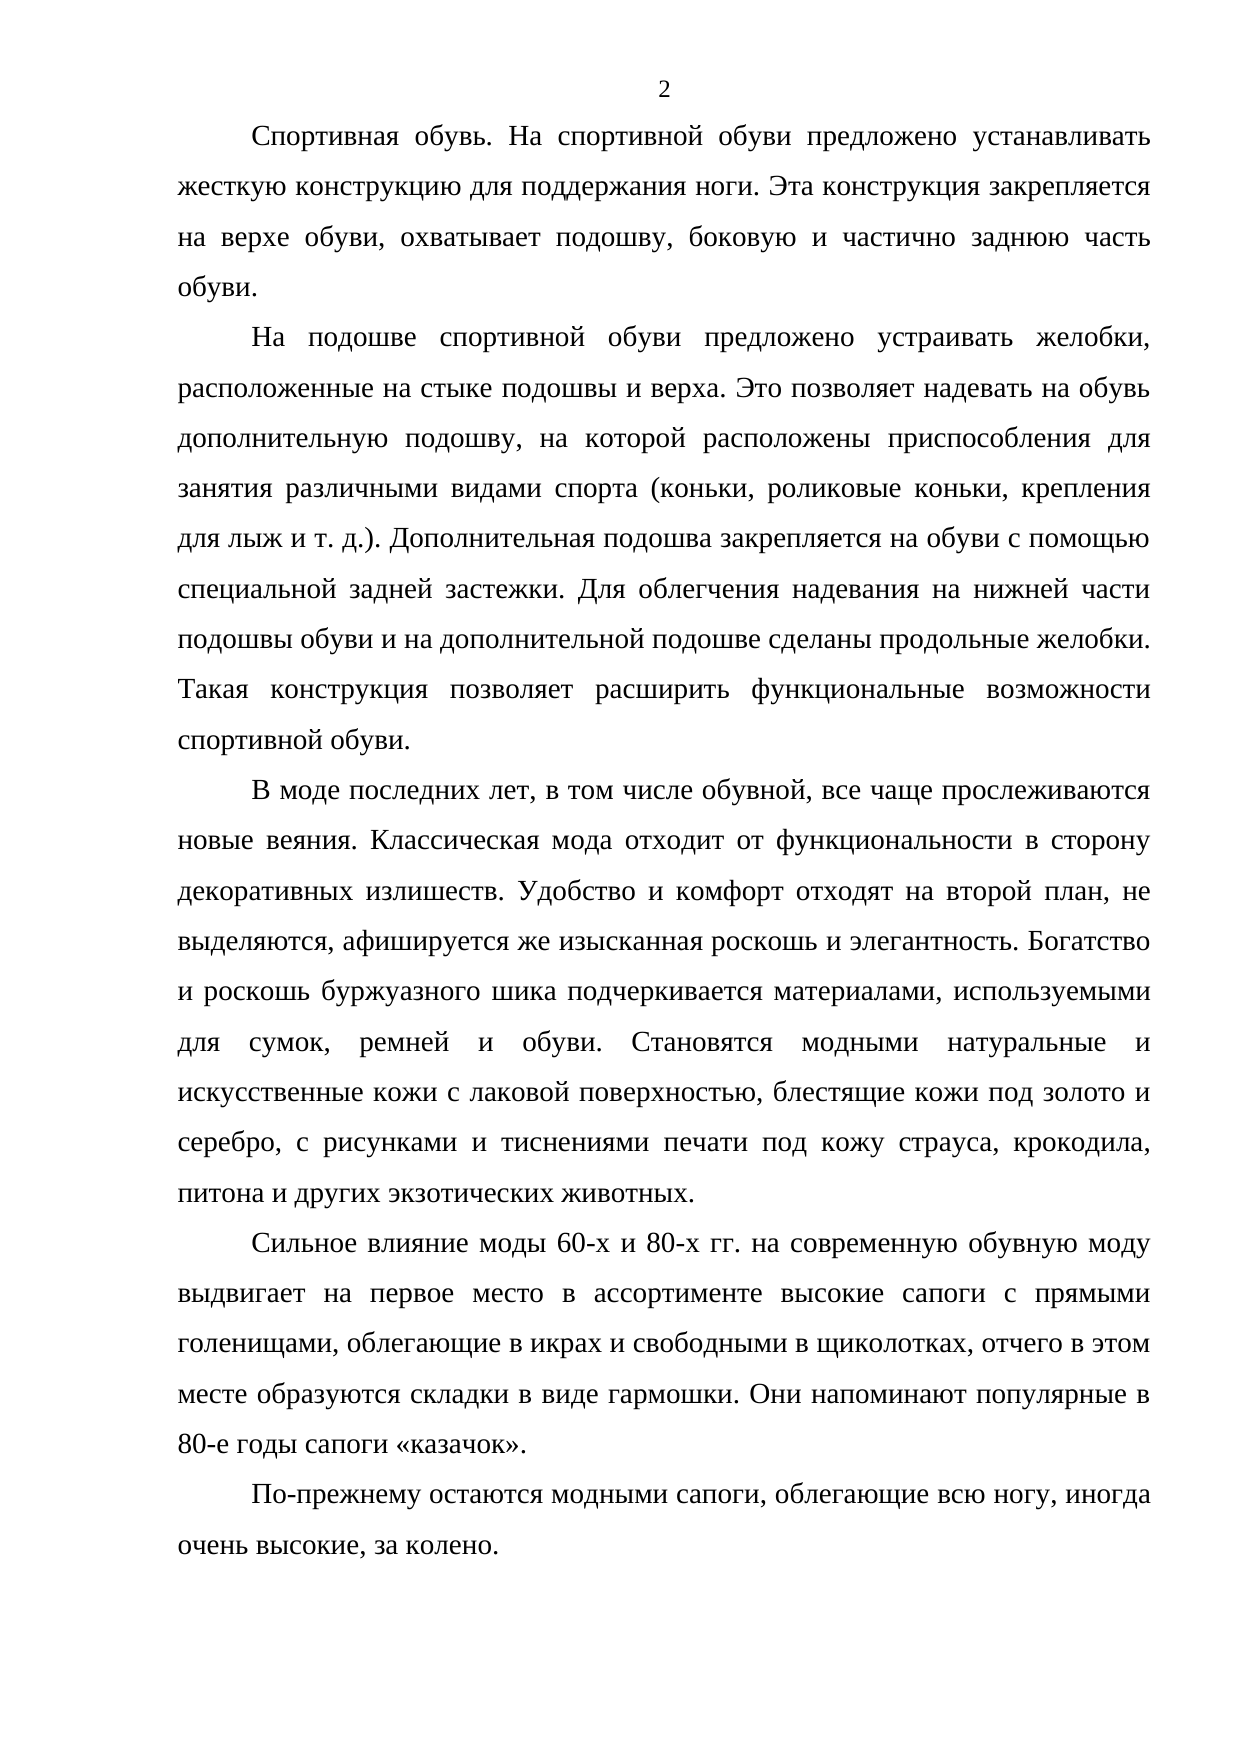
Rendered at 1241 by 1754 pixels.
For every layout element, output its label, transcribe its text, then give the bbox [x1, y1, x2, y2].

text В моде последних лет, в том числе обувной, все чаще прослеживаются новые веяния. Классическая мода отходит от функциональности в сторону декоративных излишеств. Удобство и комфорт отходят на второй план, не выделяются, афишируется же изысканная роскошь и элегантность. Богатство и роскошь буржуазного шика подчеркивается материалами, используемыми для сумок, ремней и обуви. Становятся модными натуральные и искусственные кожи с лаковой поверхностью, блестящие кожи под золото и серебро, с рисунками и тиснениями печати под кожу страуса, крокодила, питона и других экзотических животных. [177, 772, 1152, 1208]
text Спортивная обувь. На спортивной обуви предложено устанавливать жесткую конструкцию для поддержания ноги. Эта конструкция закрепляется на верхе обуви, охватывает подошву, боковую и частично заднюю часть обуви. [177, 118, 1152, 303]
text Сильное влияние моды 60-х и 80-х гг. на современную обувную моду выдвигает на первое место в ассортименте высокие сапоги с прямыми голенищами, облегающие в икрах и свободными в щиколотках, отчего в этом месте образуются складки в виде гармошки. Они напоминают популярные в 80-е годы сапоги «казачок». [177, 1225, 1152, 1460]
text На подошве спортивной обуви предложено устраивать желобки, расположенные на стыке подошвы и верха. Это позволяет надевать на обувь дополнительную подошву, на которой расположены приспособления для занятия различными видами спорта (коньки, роликовые коньки, крепления для лыж и т. д.). Дополнительная подошва закрепляется на обуви с помощью специальной задней застежки. Для облегчения надевания на нижней части подошвы обуви и на дополнительной подошве сделаны продольные желобки. Такая конструкция позволяет расширить функциональные возможности спортивной обуви. [177, 319, 1152, 755]
text По-прежнему остаются модными сапоги, облегающие всю ногу, иногда очень высокие, за колено. [177, 1477, 1152, 1560]
